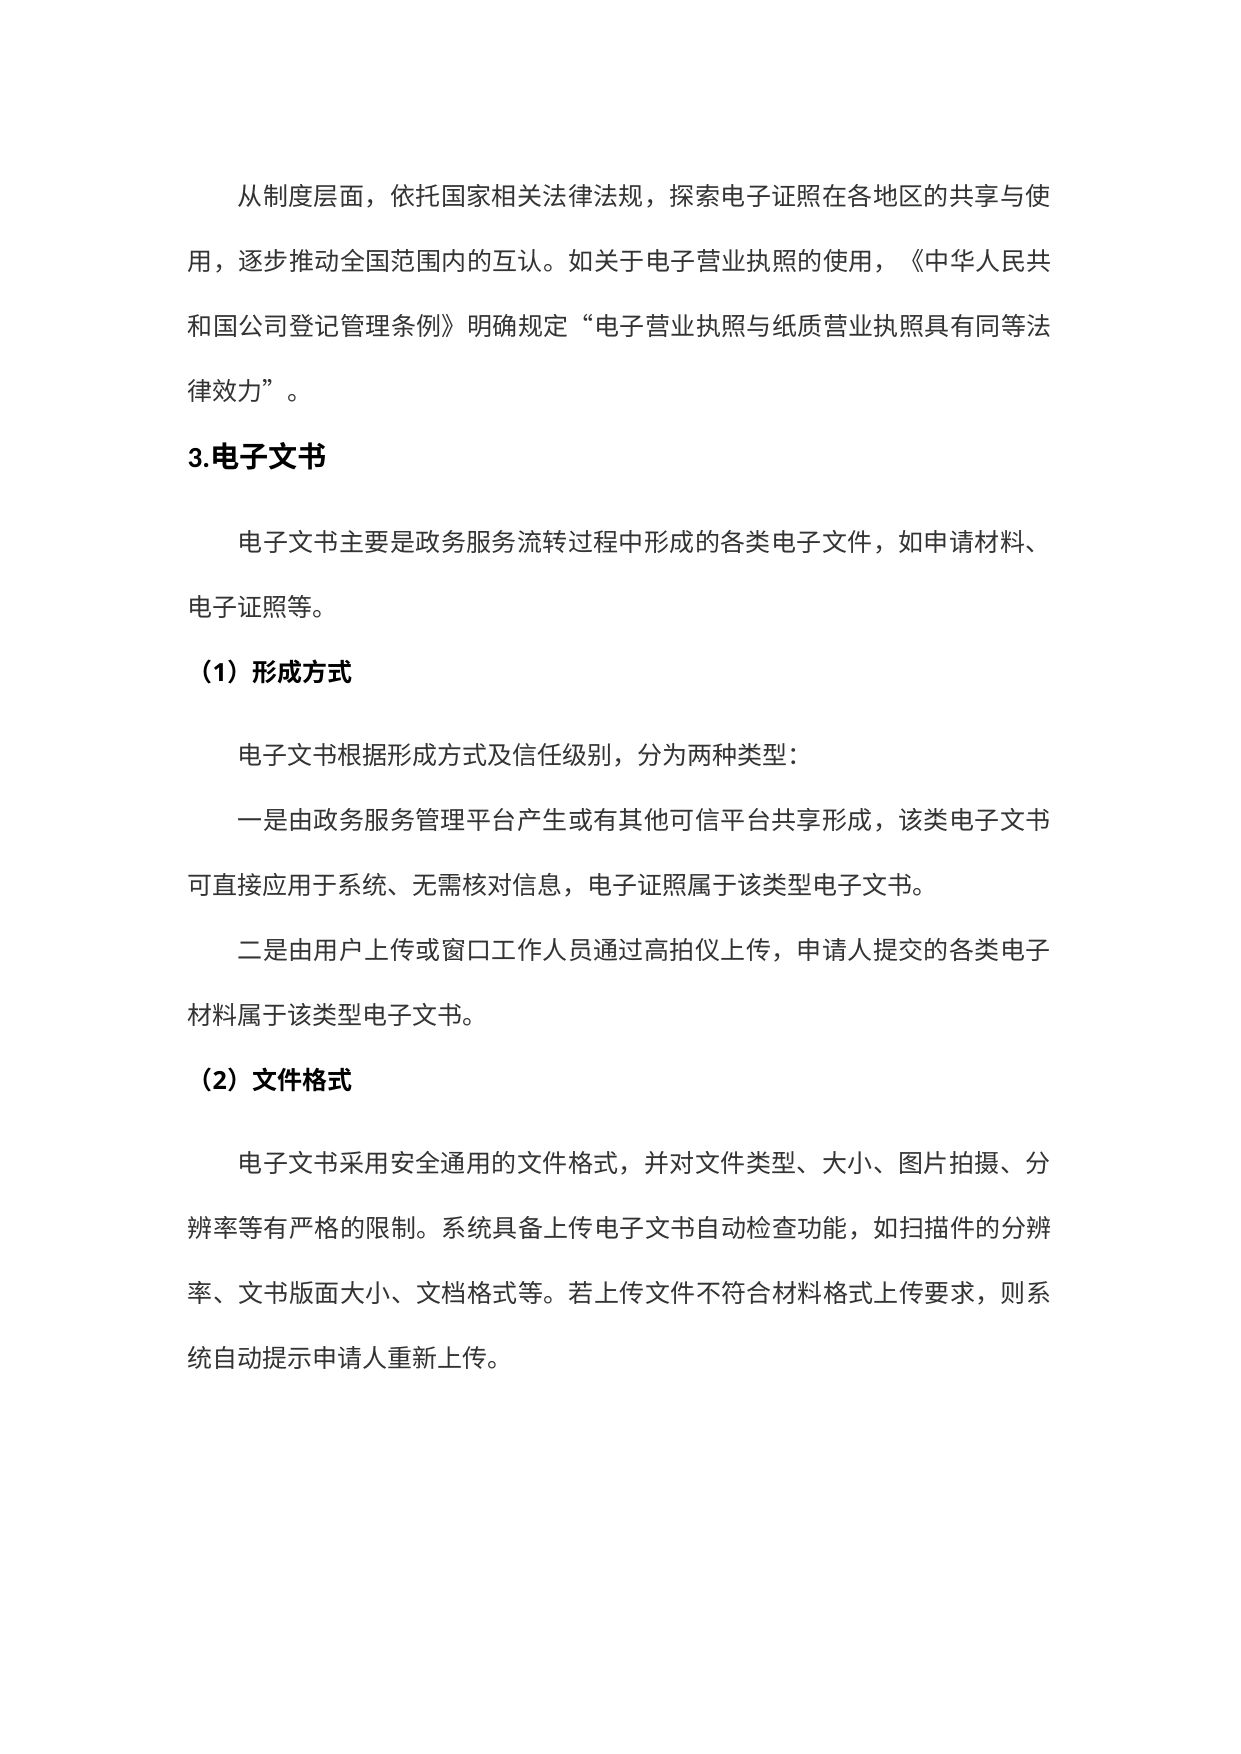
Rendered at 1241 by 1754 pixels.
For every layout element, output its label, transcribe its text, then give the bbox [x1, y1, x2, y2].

text 从制度层面，依托国家相关法律法规，探索电子证照在各地区的共享与使用，逐步推动全国范围内的互认。如关于电子营业执照的使用，《中华人民共和国公司登记管理条例》明确规定“电子营业执照与纸质营业执照具有同等法律效力”。 [187, 162, 1053, 422]
subtitle （2）文件格式 [187, 1046, 1053, 1111]
text 电子文书根据形成方式及信任级别，分为两种类型： [187, 721, 1053, 786]
text 一是由政务服务管理平台产生或有其他可信平台共享形成，该类电子文书可直接应用于系统、无需核对信息，电子证照属于该类型电子文书。 [187, 786, 1053, 916]
text 电子文书采用安全通用的文件格式，并对文件类型、大小、图片拍摄、分辨率等有严格的限制。系统具备上传电子文书自动检查功能，如扫描件的分辨率、文书版面大小、文档格式等。若上传文件不符合材料格式上传要求，则系统自动提示申请人重新上传。 [187, 1129, 1053, 1389]
text 二是由用户上传或窗口工作人员通过高拍仪上传，申请人提交的各类电子材料属于该类型电子文书。 [187, 916, 1053, 1046]
subtitle （1）形成方式 [187, 638, 1053, 703]
text 电子文书主要是政务服务流转过程中形成的各类电子文件，如申请材料、电子证照等。 [187, 508, 1053, 638]
subtitle 3.电子文书 [187, 422, 1053, 487]
